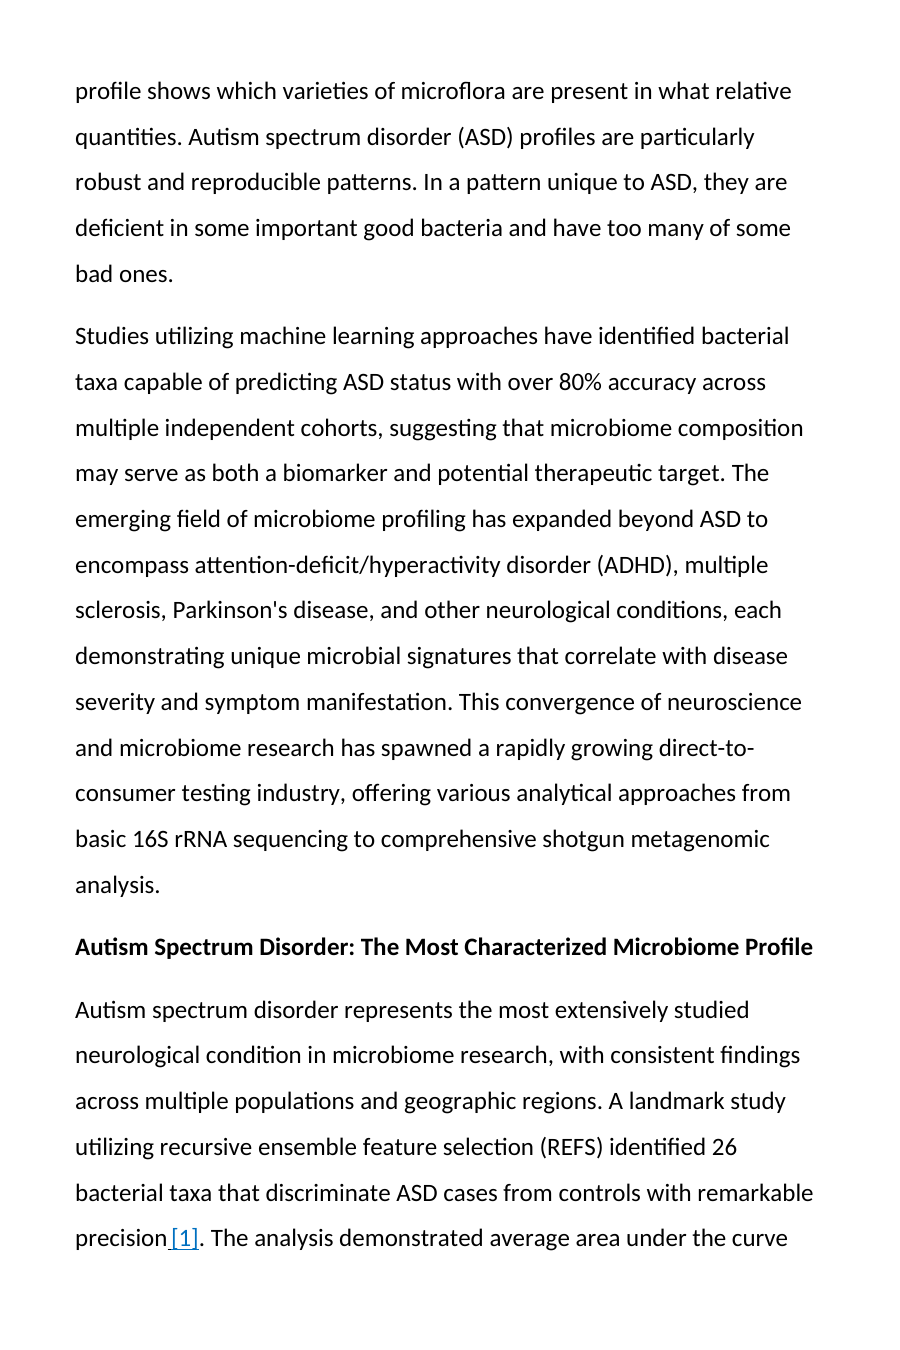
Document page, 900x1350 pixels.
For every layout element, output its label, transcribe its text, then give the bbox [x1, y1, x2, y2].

text Studies utilizing machine learning approaches have identified bacterial taxa capable of predicting ASD status with over 80% accuracy across multiple independent cohorts, suggesting that microbiome composition may serve as both a biomarker and potential therapeutic target. The emerging field of microbiome profiling has expanded beyond ASD to encompass attention-deficit/hyperactivity disorder (ADHD), multiple sclerosis, Parkinson's disease, and other neurological conditions, each demonstrating unique microbial signatures that correlate with disease severity and symptom manifestation. This convergence of neuroscience and microbiome research has spawned a rapidly growing direct-to-consumer testing industry, offering various analytical approaches from basic 16S rRNA sequencing to comprehensive shotgun metagenomic analysis. [75, 320, 825, 899]
subtitle Autism Spectrum Disorder: The Most Characterized Microbiome Profile [75, 931, 825, 962]
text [75, 75, 825, 288]
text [75, 994, 825, 1253]
